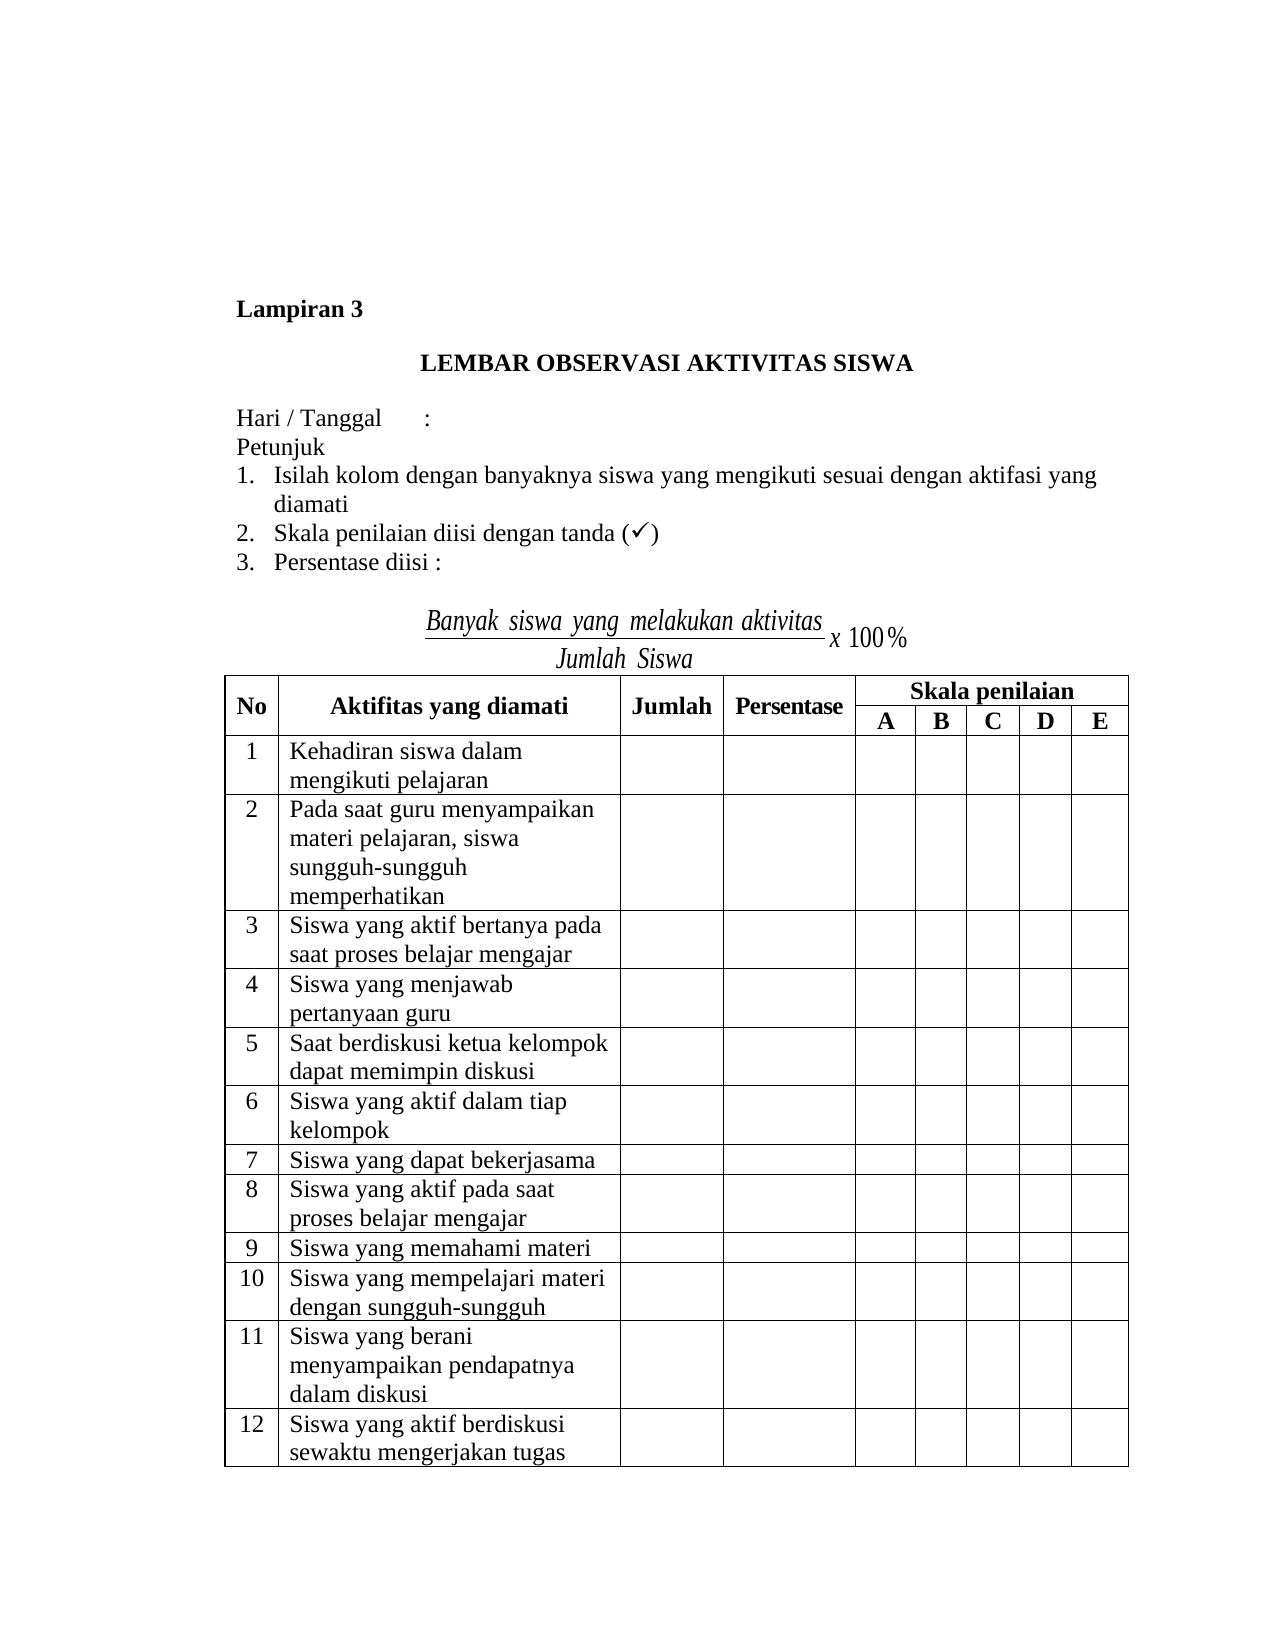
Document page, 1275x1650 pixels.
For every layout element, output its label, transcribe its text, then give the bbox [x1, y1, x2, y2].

text LEMBAR OBSERVASI AKTIVITAS SISWA [236, 348, 1098, 377]
table_cell [856, 1028, 915, 1085]
table_header Aktifitas yang diamati [279, 676, 620, 735]
table_cell [856, 736, 915, 793]
text Hari / Tanggal : [236, 403, 1098, 432]
table_cell [1020, 911, 1071, 968]
table_header Persentase [724, 676, 855, 735]
table_cell [621, 969, 723, 1027]
table_cell [916, 1145, 966, 1173]
table_cell [621, 1409, 723, 1466]
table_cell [279, 1409, 620, 1466]
table_cell 12 [226, 1409, 278, 1466]
table_cell [967, 1145, 1019, 1173]
table_cell [967, 795, 1019, 909]
text Petunjuk [236, 432, 1098, 460]
table_cell [916, 795, 966, 909]
table_cell Siswa yang menjawab pertanyaan guru [279, 969, 620, 1027]
table_cell Siswa yang dapat bekerjasama [279, 1145, 620, 1173]
table_cell [856, 969, 915, 1027]
table_cell [1072, 1145, 1128, 1173]
table_cell [621, 1321, 723, 1408]
table_cell [1020, 736, 1071, 793]
table_cell [916, 1028, 966, 1085]
table_cell [724, 969, 855, 1027]
table_cell [621, 1263, 723, 1320]
table_header No [226, 676, 278, 735]
table_cell [1020, 969, 1071, 1027]
list Isilah kolom dengan banyaknya siswa yang mengikuti sesuai dengan aktifasi yang diamati [236, 460, 1098, 518]
table_cell [724, 1086, 855, 1144]
table_cell [856, 1233, 915, 1262]
table_cell [916, 736, 966, 793]
table_cell [724, 911, 855, 968]
table_cell [1020, 1175, 1071, 1232]
table_cell [967, 1321, 1019, 1408]
table_cell [1072, 1263, 1128, 1320]
table_cell C [967, 706, 1019, 735]
table_cell [621, 1086, 723, 1144]
table_cell [856, 1321, 915, 1408]
table_cell 4 [226, 969, 278, 1027]
table_cell [1072, 1409, 1128, 1466]
table_cell [967, 1028, 1019, 1085]
table_cell A [856, 706, 915, 735]
table_cell [1072, 736, 1128, 793]
table_cell D [1020, 706, 1071, 735]
table_cell [1020, 1028, 1071, 1085]
table_cell [621, 1028, 723, 1085]
table_cell [1072, 795, 1128, 909]
table_cell [1020, 795, 1071, 909]
table_cell B [916, 706, 966, 735]
table_cell [724, 1263, 855, 1320]
table_cell [856, 1086, 915, 1144]
table_cell [856, 795, 915, 909]
table_cell [1072, 1028, 1128, 1085]
table_cell [1072, 1233, 1128, 1262]
table_cell 2 [226, 795, 278, 909]
table_cell [916, 1233, 966, 1262]
table_cell 11 [226, 1321, 278, 1408]
table_cell [621, 1175, 723, 1232]
table_cell 1 [226, 736, 278, 793]
table_cell [724, 1321, 855, 1408]
table_cell [1020, 1233, 1071, 1262]
table_cell [1020, 1086, 1071, 1144]
table_header Skala penilaian [856, 676, 1128, 705]
table_cell Siswa yang berani menyampaikan pendapatnya dalam diskusi [279, 1321, 620, 1408]
table_cell [967, 969, 1019, 1027]
list Skala penilaian diisi dengan tanda () [236, 518, 1098, 547]
table_cell [724, 736, 855, 793]
table_cell [967, 1409, 1019, 1466]
table_cell [967, 1233, 1019, 1262]
table_cell 5 [226, 1028, 278, 1085]
table_cell 9 [226, 1233, 278, 1262]
table_cell E [1072, 706, 1128, 735]
table_cell [916, 1321, 966, 1408]
table_cell Pada saat guru menyampaikan materi pelajaran, siswa sungguh-sungguh memperhatikan [279, 795, 620, 909]
table_cell [621, 911, 723, 968]
table_cell [1072, 969, 1128, 1027]
table_cell [1072, 911, 1128, 968]
table_cell [1020, 1145, 1071, 1173]
table_cell [1072, 1321, 1128, 1408]
table_cell [916, 969, 966, 1027]
table_cell [1072, 1086, 1128, 1144]
table_cell [856, 1175, 915, 1232]
table_cell [856, 911, 915, 968]
table_cell [916, 1175, 966, 1232]
table_cell [724, 1175, 855, 1232]
text Lampiran 3 [236, 294, 1098, 322]
table_cell Saat berdiskusi ketua kelompok dapat memimpin diskusi [279, 1028, 620, 1085]
table_cell [916, 911, 966, 968]
table_cell [856, 1409, 915, 1466]
table_cell Siswa yang aktif pada saat proses belajar mengajar [279, 1175, 620, 1232]
table_cell Siswa yang mempelajari materi dengan sungguh-sungguh [279, 1263, 620, 1320]
table_cell [967, 736, 1019, 793]
table_cell [967, 1086, 1019, 1144]
table_cell [916, 1263, 966, 1320]
table_cell 10 [226, 1263, 278, 1320]
table_cell [724, 1409, 855, 1466]
table_header Jumlah [621, 676, 723, 735]
table_cell [724, 795, 855, 909]
table_cell [916, 1086, 966, 1144]
table_cell [1072, 1175, 1128, 1232]
table_cell 6 [226, 1086, 278, 1144]
table_cell [967, 1263, 1019, 1320]
table_cell [621, 1233, 723, 1262]
list Persentase diisi : [236, 547, 1098, 575]
table_cell [1020, 1263, 1071, 1320]
table_cell 3 [226, 911, 278, 968]
table_cell [724, 1028, 855, 1085]
table_cell [916, 1409, 966, 1466]
table_cell Siswa yang memahami materi [279, 1233, 620, 1262]
table_cell Siswa yang aktif dalam tiap kelompok [279, 1086, 620, 1144]
table_cell Siswa yang aktif bertanya pada saat proses belajar mengajar [279, 911, 620, 968]
table_cell [1020, 1409, 1071, 1466]
table_cell [967, 911, 1019, 968]
table_cell 8 [226, 1175, 278, 1232]
table_cell 7 [226, 1145, 278, 1173]
table_cell Kehadiran siswa dalam mengikuti pelajaran [279, 736, 620, 793]
table_cell [621, 736, 723, 793]
table_cell [856, 1145, 915, 1173]
table_cell [967, 1175, 1019, 1232]
table_cell [621, 795, 723, 909]
table_cell [1020, 1321, 1071, 1408]
table_cell [724, 1233, 855, 1262]
table_cell [856, 1263, 915, 1320]
table_cell [724, 1145, 855, 1173]
table_cell [621, 1145, 723, 1173]
